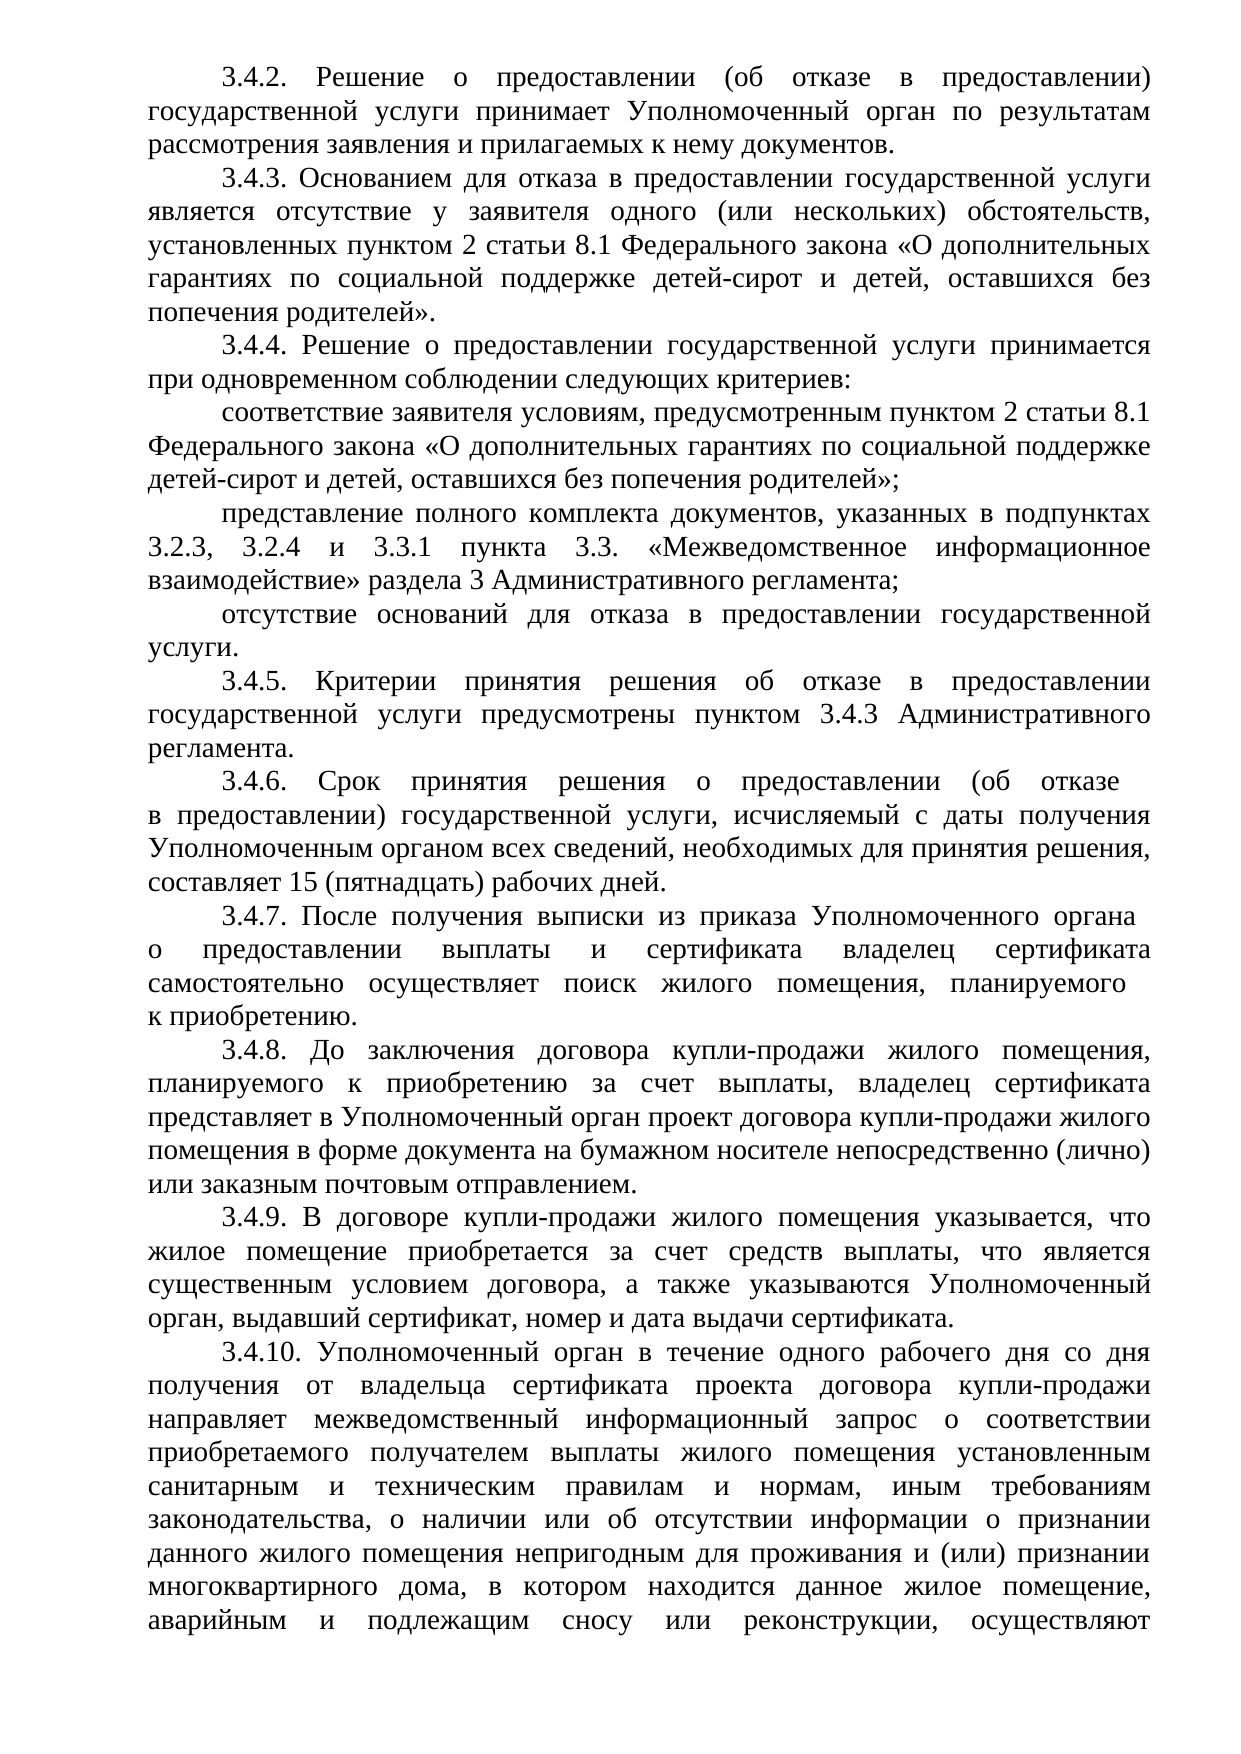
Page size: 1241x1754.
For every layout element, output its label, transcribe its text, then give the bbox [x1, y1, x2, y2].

text 3.4.4. Решение о предоставлении государственной услуги принимается при одновременном соблюдении следующих критериев: [148, 327, 1152, 394]
text 3.4.2. Решение о предоставлении (об отказе в предоставлении) государственной услуги принимает Уполномоченный орган по результатам рассмотрения заявления и прилагаемых к нему документов. [148, 59, 1152, 160]
text представление полного комплекта документов, указанных в подпунктах 3.2.3, 3.2.4 и 3.3.1 пункта 3.3. «Межведомственное информационное взаимодействие» раздела 3 Административного регламента; [148, 495, 1152, 596]
text 3.4.8. До заключения договора купли-продажи жилого помещения, планируемого к приобретению за счет выплаты, владелец сертификата представляет в Уполномоченный орган проект договора купли-продажи жилого помещения в форме документа на бумажном носителе непосредственно (лично) или заказным почтовым отправлением. [148, 1032, 1152, 1199]
text отсутствие оснований для отказа в предоставлении государственной услуги. [148, 596, 1152, 663]
text 3.4.5. Критерии принятия решения об отказе в предоставлении государственной услуги предусмотрены пунктом 3.4.3 Административного регламента. [148, 663, 1152, 763]
text 3.4.7. После получения выписки из приказа Уполномоченного органа о предоставлении выплаты и сертификата владелец сертификата самостоятельно осуществляет поиск жилого помещения, планируемого к приобретению. [148, 898, 1152, 1032]
text 3.4.9. В договоре купли-продажи жилого помещения указывается, что жилое помещение приобретается за счет средств выплаты, что является существенным условием договора, а также указываются Уполномоченный орган, выдавший сертификат, номер и дата выдачи сертификата. [148, 1199, 1152, 1334]
text 3.4.6. Срок принятия решения о предоставлении (об отказе в предоставлении) государственной услуги, исчисляемый с даты получения Уполномоченным органом всех сведений, необходимых для принятия решения, составляет 15 (пятнадцать) рабочих дней. [148, 763, 1152, 898]
text соответствие заявителя условиям, предусмотренным пунктом 2 статьи 8.1 Федерального закона «О дополнительных гарантиях по социальной поддержке детей-сирот и детей, оставшихся без попечения родителей»; [148, 394, 1152, 495]
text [148, 1334, 1152, 1636]
text 3.4.3. Основанием для отказа в предоставлении государственной услуги является отсутствие у заявителя одного (или нескольких) обстоятельств, установленных пунктом 2 статьи 8.1 Федерального закона «О дополнительных гарантиях по социальной поддержке детей-сирот и детей, оставшихся без попечения родителей». [148, 160, 1152, 327]
